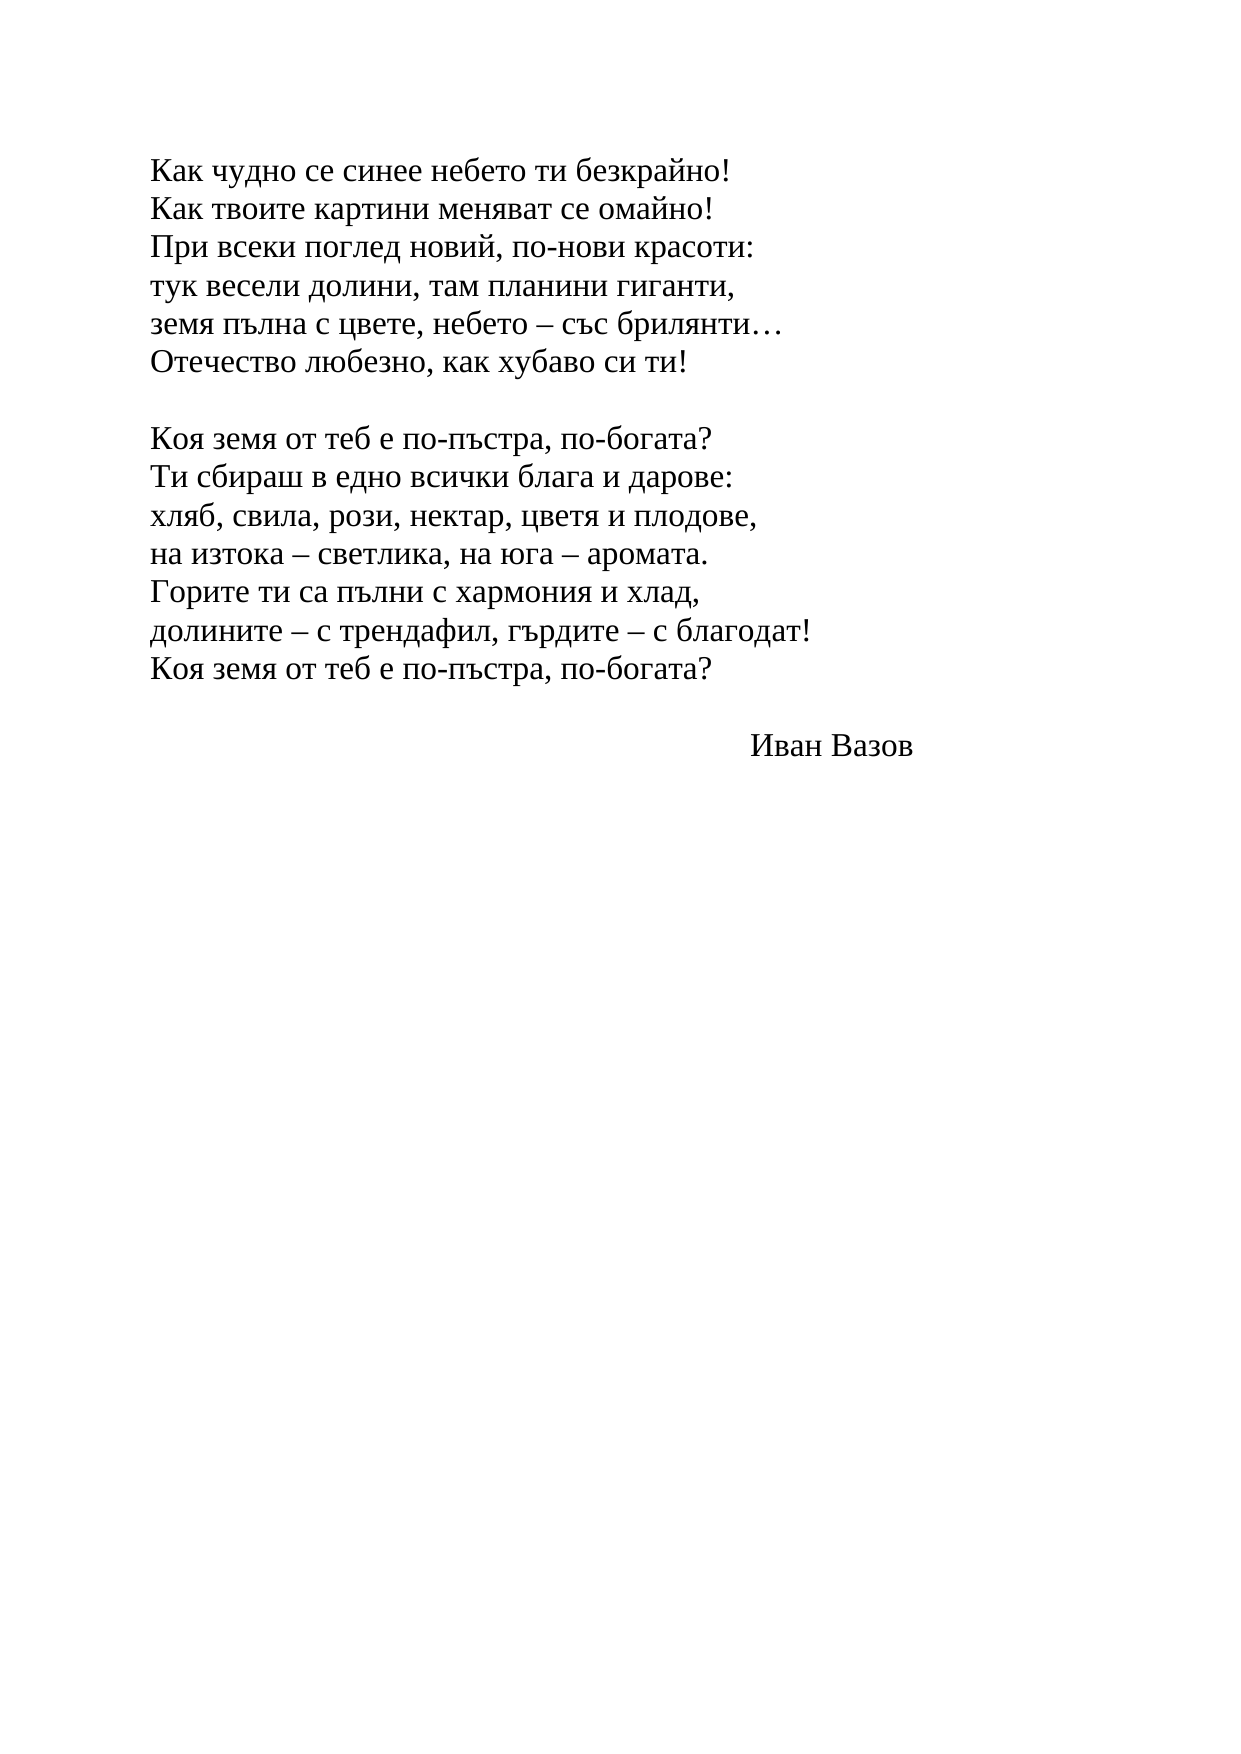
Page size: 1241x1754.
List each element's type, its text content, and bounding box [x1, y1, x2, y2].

text При всеки поглед новий, по-нови красоти: [150, 227, 1090, 265]
text Как чудно се синее небето ти безкрайно! [150, 150, 1090, 188]
text хляб, свила, рози, нектар, цветя и плодове, [150, 495, 1090, 533]
text Ти сбираш в едно всички блага и дарове: [150, 457, 1090, 495]
text Иван Вазов [150, 725, 1090, 763]
text долините – с трендафил, гърдите – с благодат! [150, 610, 1090, 648]
text тук весели долини, там планини гиганти, [150, 265, 1090, 303]
text Коя земя от теб е по-пъстра, по-богата? [150, 648, 1090, 687]
text земя пълна с цвете, небето – със брилянти… [150, 303, 1090, 342]
text Как твоите картини меняват се омайно! [150, 188, 1090, 227]
text Горите ти са пълни с хармония и хлад, [150, 572, 1090, 610]
text Коя земя от теб е по-пъстра, по-богата? [150, 418, 1090, 457]
text на изтока – светлика, на юга – аромата. [150, 533, 1090, 572]
text Отечество любезно, как хубаво си ти! [150, 342, 1090, 380]
